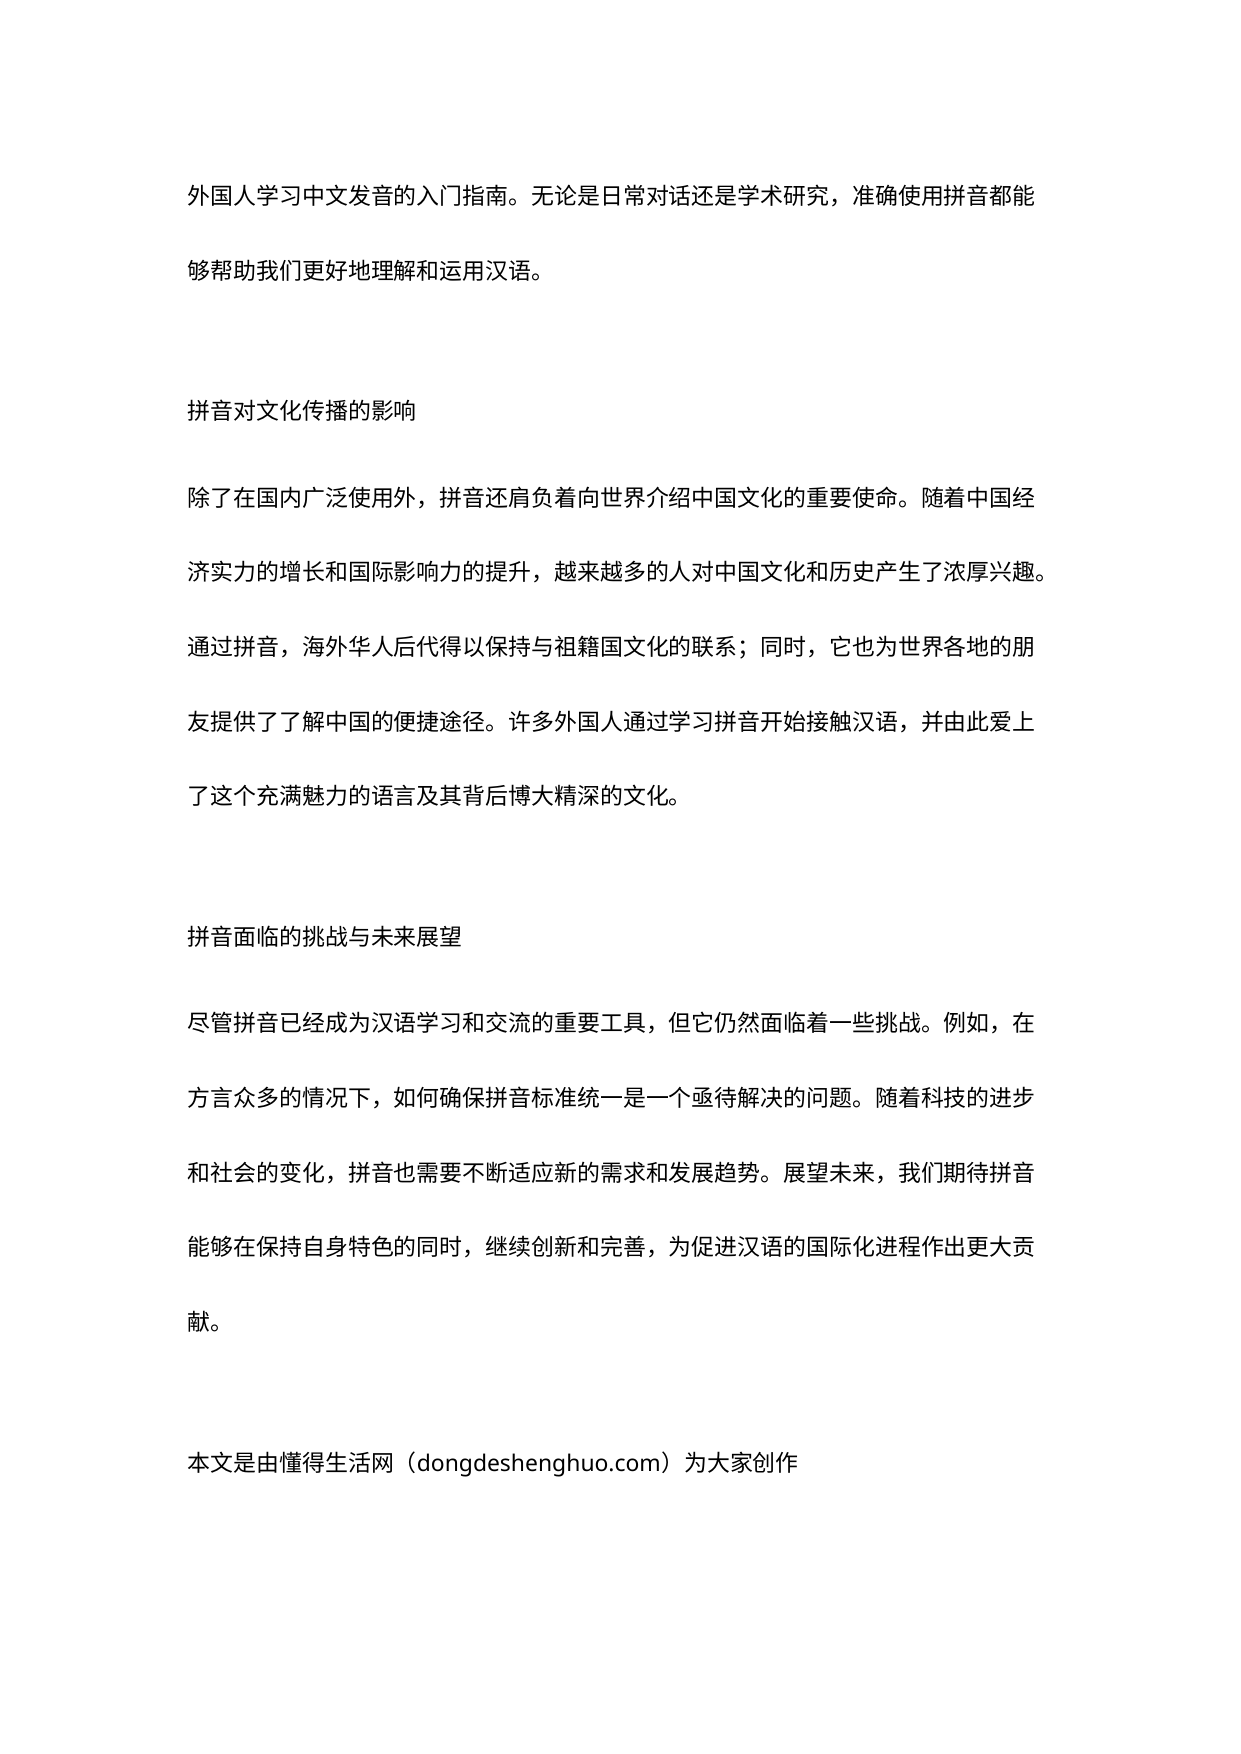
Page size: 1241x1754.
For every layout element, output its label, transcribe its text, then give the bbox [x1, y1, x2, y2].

text 除了在国内广泛使用外，拼音还肩负着向世界介绍中国文化的重要使命。随着中国经济实力的增长和国际影响力的提升，越来越多的人对中国文化和历史产生了浓厚兴趣。通过拼音，海外华人后代得以保持与祖籍国文化的联系；同时，它也为世界各地的朋友提供了了解中国的便捷途径。许多外国人通过学习拼音开始接触汉语，并由此爱上了这个充满魅力的语言及其背后博大精深的文化。 [187, 464, 1053, 827]
text 本文是由懂得生活网（dongdeshenghuo.com）为大家创作 [187, 1428, 1053, 1493]
text 拼音对文化传播的影响 [187, 377, 1053, 442]
text 尽管拼音已经成为汉语学习和交流的重要工具，但它仍然面临着一些挑战。例如，在方言众多的情况下，如何确保拼音标准统一是一个亟待解决的问题。随着科技的进步和社会的变化，拼音也需要不断适应新的需求和发展趋势。展望未来，我们期待拼音能够在保持自身特色的同时，继续创新和完善，为促进汉语的国际化进程作出更大贡献。 [187, 989, 1053, 1353]
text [187, 162, 1053, 302]
text 拼音面临的挑战与未来展望 [187, 903, 1053, 968]
